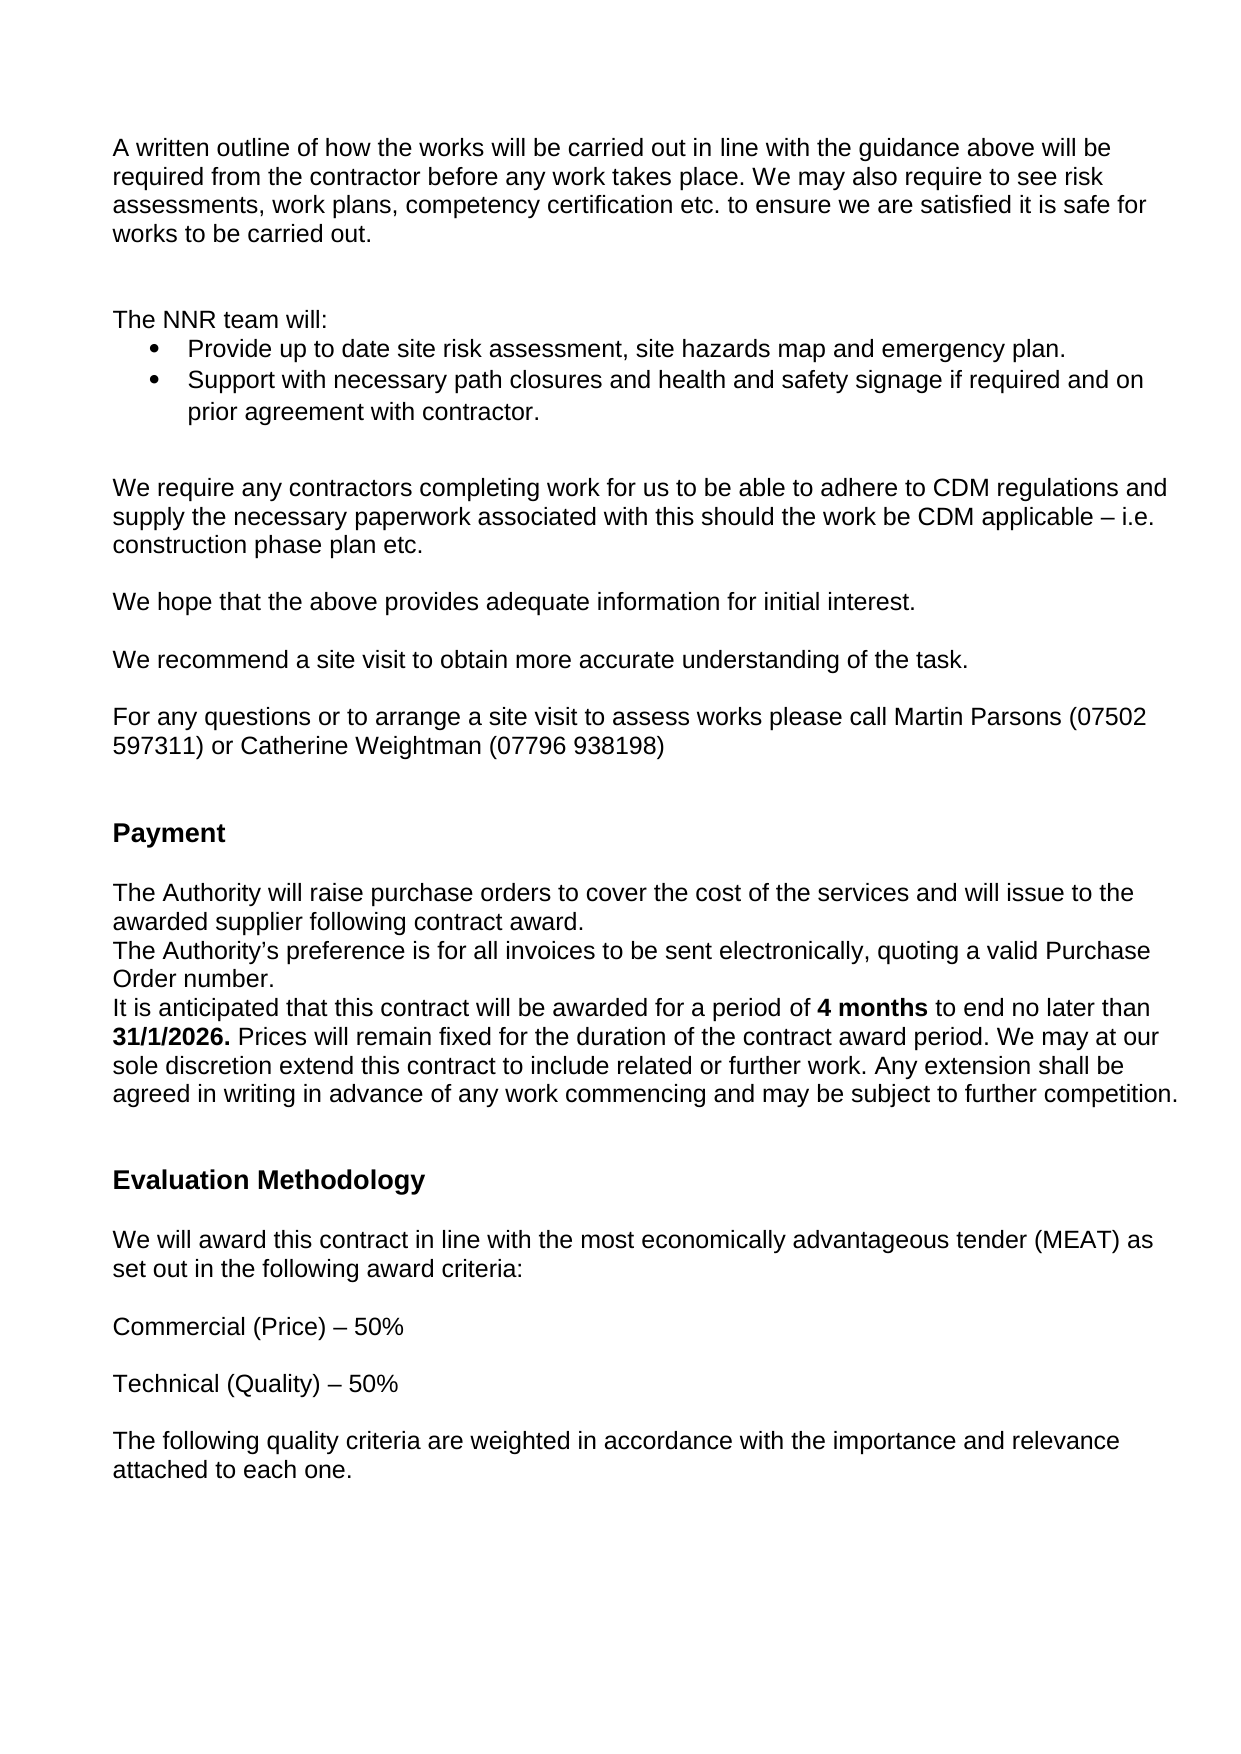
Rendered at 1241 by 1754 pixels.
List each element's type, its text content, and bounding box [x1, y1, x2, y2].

text We require any contractors completing work for us to be able to adhere to CDM regulations and supply the necessary paperwork associated with this should the work be CDM applicable – i.e. construction phase plan etc. [112, 473, 1181, 559]
text attached to each one. [112, 1454, 1181, 1483]
text The Authority will raise purchase orders to cover the cost of the services and will issue to the awarded supplier following contract award. [112, 878, 1181, 936]
text The NNR team will: [112, 305, 1181, 334]
text Technical (Quality) – 50% [112, 1369, 1181, 1426]
list Support with necessary path closures and health and safety signage if required and on prior agreement with contractor. [150, 365, 1181, 425]
text It is anticipated that this contract will be awarded for a period of 4 months to end no later than 31/1/2026. Prices will remain fixed for the duration of the contract award period. We may at our sole discretion extend this contract to include related or further work. Any extension shall be agreed in writing in advance of any work commencing and may be subject to further competition. [112, 993, 1181, 1108]
text The following quality criteria are weighted in accordance with the importance and relevance [112, 1426, 1181, 1454]
subtitle Payment [112, 817, 1181, 848]
subtitle Evaluation Methodology [112, 1164, 1181, 1195]
text Commercial (Price) – 50% [112, 1312, 1181, 1340]
text For any questions or to arrange a site visit to assess works please call Martin Parsons (07502 597311) or Catherine Weightman (07796 938198) [112, 702, 1181, 760]
text The Authority’s preference is for all invoices to be sent electronically, quoting a valid Purchase Order number. [112, 936, 1181, 993]
text We hope that the above provides adequate information for initial interest. [112, 587, 1181, 616]
list Provide up to date site risk assessment, site hazards map and emergency plan. [150, 334, 1181, 363]
text We will award this contract in line with the most economically advantageous tender (MEAT) as set out in the following award criteria: [112, 1225, 1181, 1283]
text A written outline of how the works will be carried out in line with the guidance above will be required from the contractor before any work takes place. We may also require to see risk assessments, work plans, competency certification etc. to ensure we are satisfied it is safe for works to be carried out. [112, 133, 1181, 248]
text We recommend a site visit to obtain more accurate understanding of the task. [112, 645, 1181, 673]
